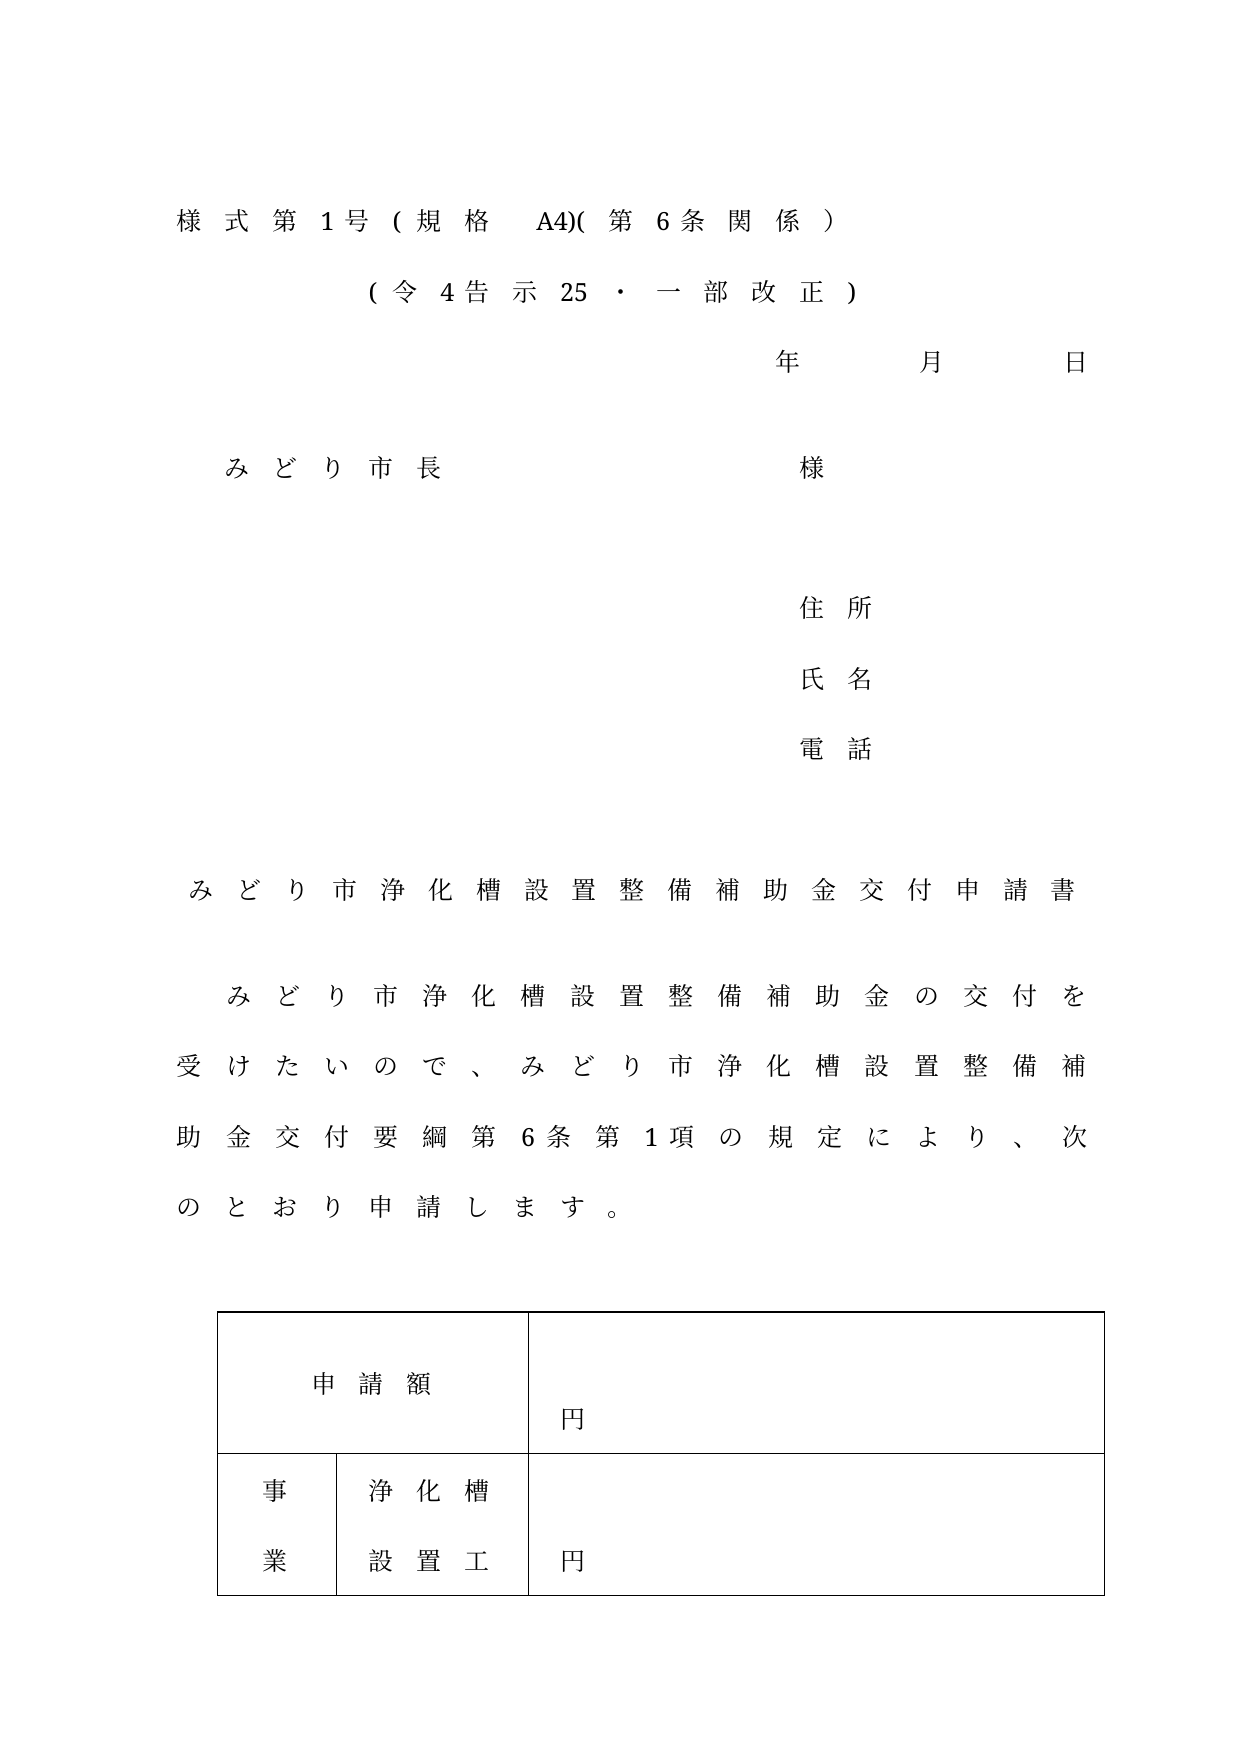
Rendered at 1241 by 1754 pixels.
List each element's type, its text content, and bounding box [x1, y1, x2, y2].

text みどり市浄化槽設置整備補助金交付申請書 [177, 854, 1111, 924]
table_cell 円 [529, 1454, 1104, 1595]
text 年 月 日 [177, 326, 1111, 396]
text 氏名 [177, 642, 1111, 713]
text 様式第1号(規格 A4)(第6条関係） [177, 185, 1111, 255]
table_cell 浄化槽設置工事 [337, 1454, 528, 1595]
text みどり市長 様 [177, 431, 1111, 502]
text 住所 [177, 572, 1111, 642]
text みどり市浄化槽設置整備補助金の交付を受けたいので、みどり市浄化槽設置整備補助金交付要綱第6条第1項の規定により、次のとおり申請します。 [177, 959, 1111, 1241]
text (令4告示25・一部改正) [177, 255, 1111, 326]
table_header 申請額 [218, 1313, 528, 1453]
text 電話 [177, 713, 1111, 783]
table_header 円 [529, 1313, 1104, 1453]
table_cell 事業費 [218, 1454, 336, 1595]
